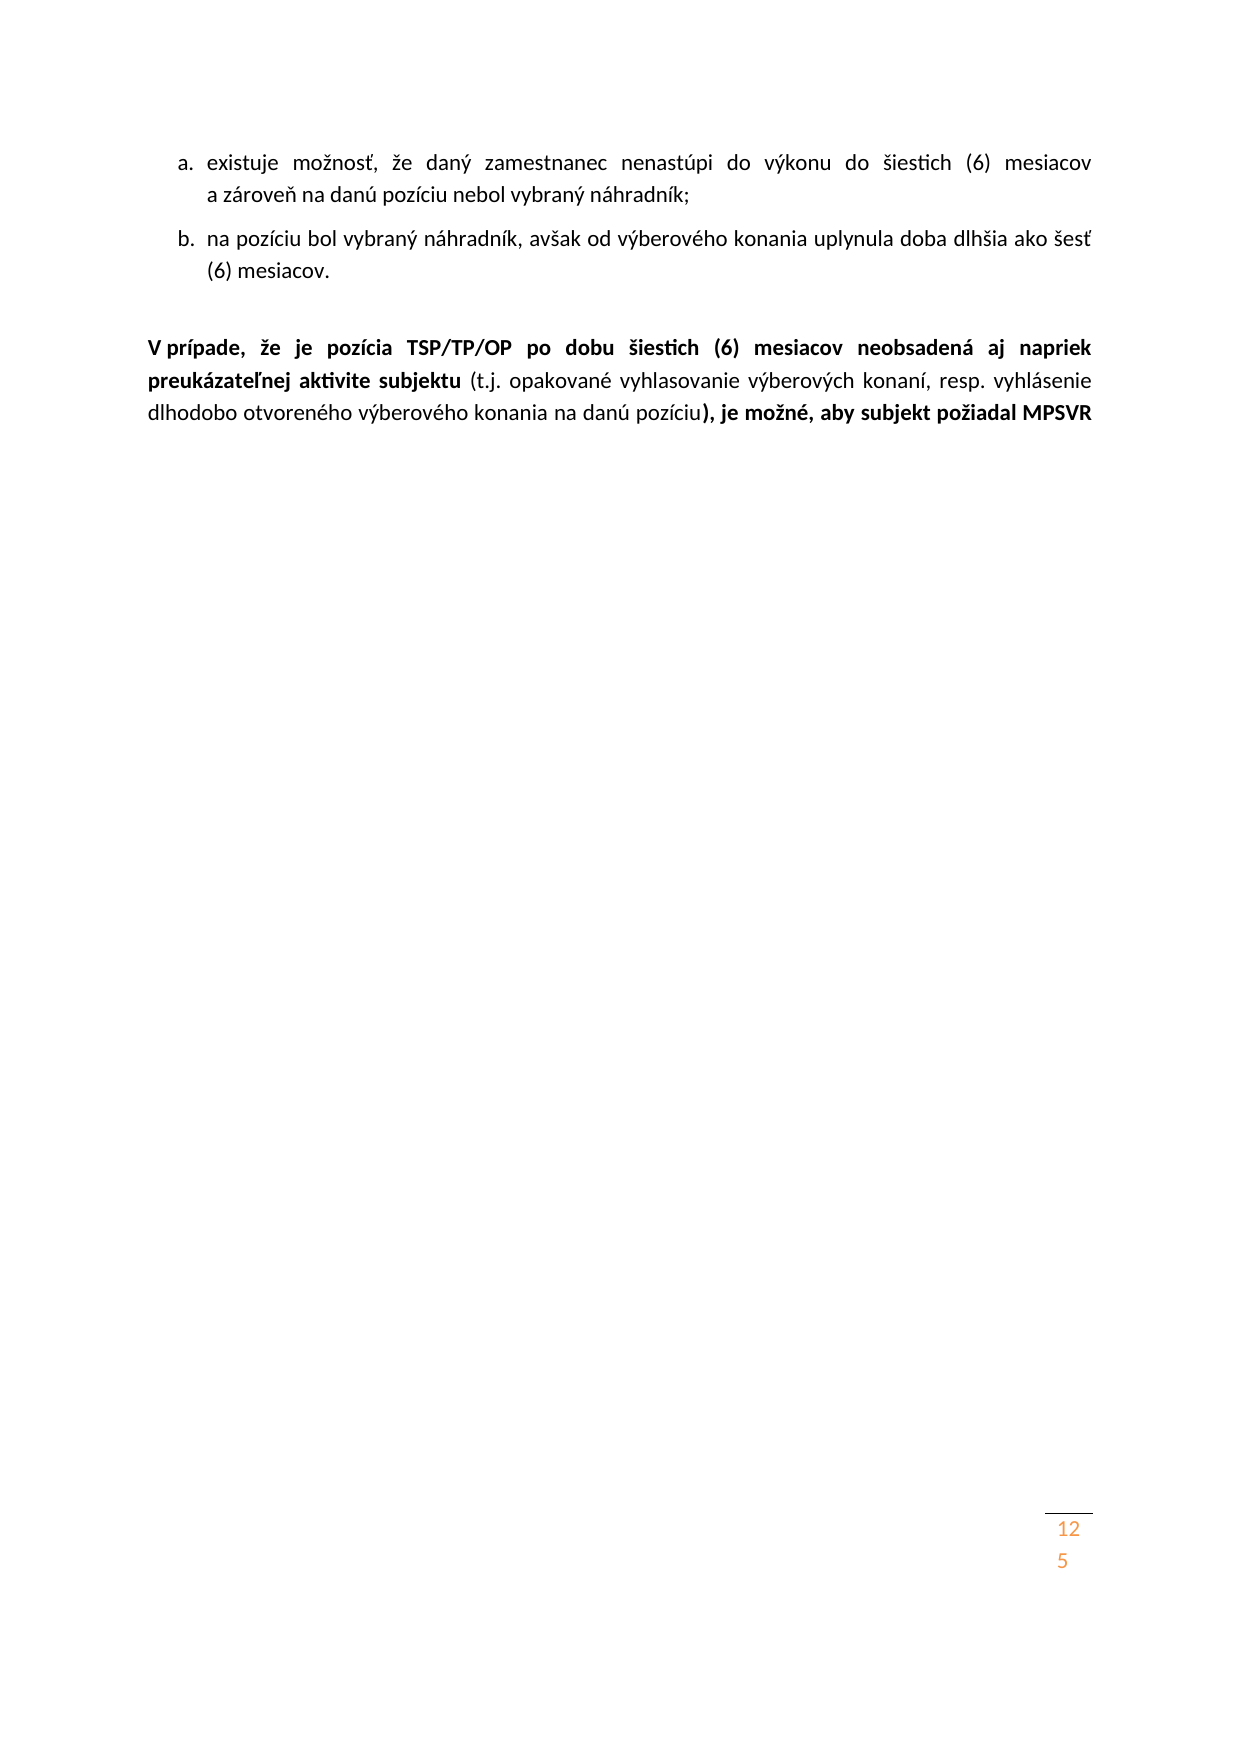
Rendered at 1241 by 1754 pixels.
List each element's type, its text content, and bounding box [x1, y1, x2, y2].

list existuje možnosť, že daný zamestnanec nenastúpi do výkonu do šiestich (6) mesiacov a zároveň na danú pozíciu nebol vybraný náhradník; [177, 148, 1093, 208]
list na pozíciu bol vybraný náhradník, avšak od výberového konania uplynula doba dlhšia ako šesť (6) mesiacov. [177, 224, 1093, 285]
text V prípade, že je pozícia TSP/TP/OP po dobu šiestich (6) mesiacov neobsadená aj napriek preukázateľnej aktivite subjektu (t.j. opakované vyhlasovanie výberových konaní, resp. vyhlásenie dlhodobo otvoreného výberového konania na danú pozíciu), je možné, aby subjekt požiadal MPSVR SR o zmenu v počtoch TSP a TP, resp. OP v Zmluve o spolupráci. Pri posudzovaní žiadosti sa komplexne zhodnotia okolnosti a podmienky výkonu terénnej sociálnej práce a nadväzných odborných činností v danej lokalite v porovnaní s potrebami cieľovej skupiny žijúcej na danom území. [148, 333, 1093, 426]
